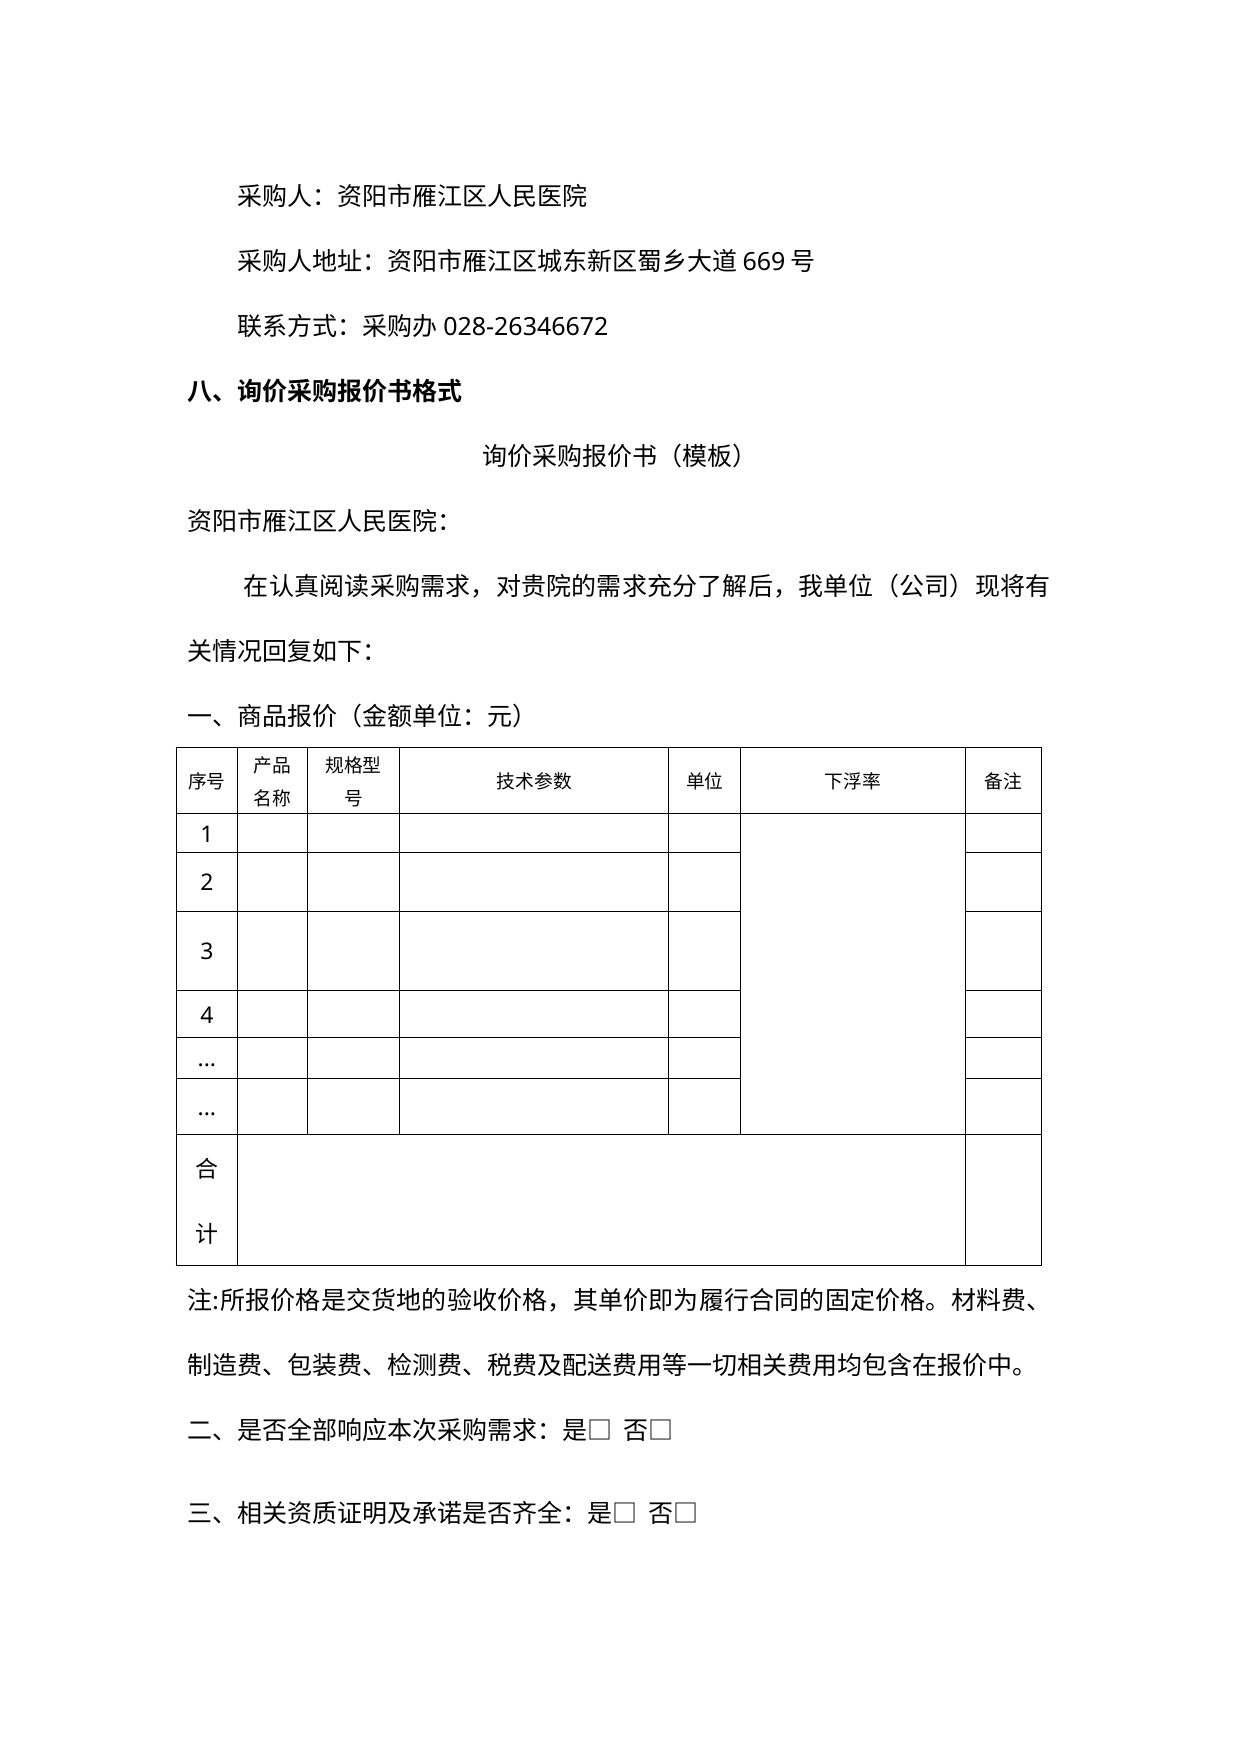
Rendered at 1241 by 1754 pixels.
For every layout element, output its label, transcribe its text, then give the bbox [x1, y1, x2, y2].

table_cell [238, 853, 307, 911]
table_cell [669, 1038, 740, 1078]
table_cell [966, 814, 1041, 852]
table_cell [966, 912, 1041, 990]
text 在认真阅读采购需求，对贵院的需求充分了解后，我单位（公司）现将有关情况回复如下： [187, 552, 1053, 682]
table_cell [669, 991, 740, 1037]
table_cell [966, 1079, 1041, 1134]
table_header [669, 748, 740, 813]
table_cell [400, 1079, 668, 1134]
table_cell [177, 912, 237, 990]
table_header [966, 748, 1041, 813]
text 三、相关资质证明及承诺是否齐全：是□ 否□ [187, 1479, 1053, 1544]
text 联系方式：采购办 028-26346672 [187, 292, 1053, 357]
text 注:所报价格是交货地的验收价格，其单价即为履行合同的固定价格。材料费、制造费、包装费、检测费、税费及配送费用等一切相关费用均包含在报价中。 [187, 1266, 1053, 1396]
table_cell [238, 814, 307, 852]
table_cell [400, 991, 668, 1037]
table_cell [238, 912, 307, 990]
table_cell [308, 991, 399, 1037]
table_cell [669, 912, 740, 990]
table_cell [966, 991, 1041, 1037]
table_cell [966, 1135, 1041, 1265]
text 二、是否全部响应本次采购需求：是□ 否□ [187, 1396, 1053, 1461]
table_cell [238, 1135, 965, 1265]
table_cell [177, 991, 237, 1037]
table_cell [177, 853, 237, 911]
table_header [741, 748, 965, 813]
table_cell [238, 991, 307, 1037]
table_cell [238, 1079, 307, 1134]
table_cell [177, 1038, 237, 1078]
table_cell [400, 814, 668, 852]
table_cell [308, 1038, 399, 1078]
text 八、询价采购报价书格式 [187, 357, 1053, 422]
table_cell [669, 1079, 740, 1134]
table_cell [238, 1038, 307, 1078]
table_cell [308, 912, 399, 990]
text 询价采购报价书（模板） [187, 422, 1053, 487]
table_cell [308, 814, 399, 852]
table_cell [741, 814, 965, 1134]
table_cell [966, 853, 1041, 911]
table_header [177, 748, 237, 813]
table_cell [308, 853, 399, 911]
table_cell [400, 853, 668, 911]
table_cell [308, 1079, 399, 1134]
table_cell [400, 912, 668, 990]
text 一、商品报价（金额单位：元） [187, 682, 1053, 747]
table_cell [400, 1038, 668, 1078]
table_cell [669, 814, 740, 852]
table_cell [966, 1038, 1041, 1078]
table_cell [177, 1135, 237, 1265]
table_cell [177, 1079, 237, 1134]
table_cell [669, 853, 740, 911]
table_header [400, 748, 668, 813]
text 资阳市雁江区人民医院： [187, 487, 1053, 552]
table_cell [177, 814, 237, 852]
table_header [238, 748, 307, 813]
text 采购人地址：资阳市雁江区城东新区蜀乡大道669号 [187, 227, 1053, 292]
text 采购人：资阳市雁江区人民医院 [187, 162, 1053, 227]
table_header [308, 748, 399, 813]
